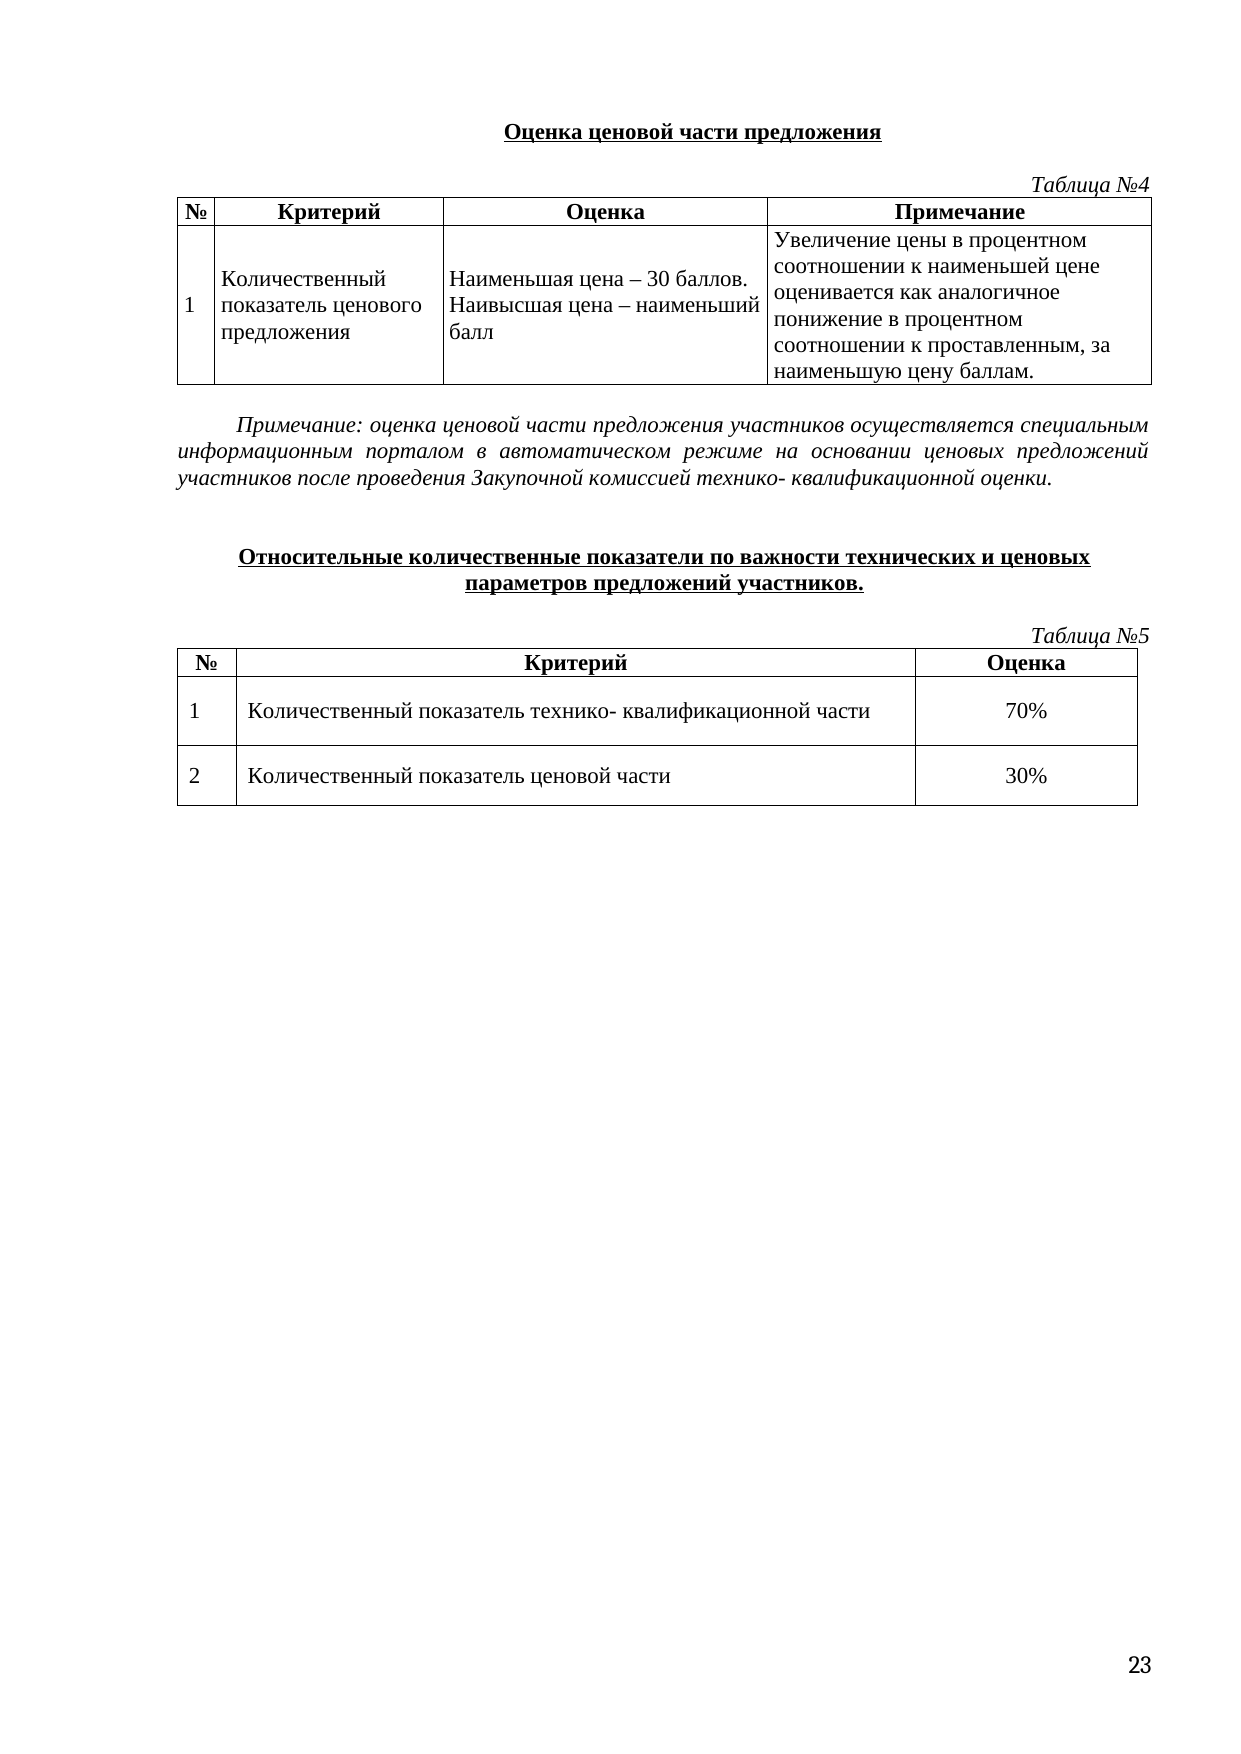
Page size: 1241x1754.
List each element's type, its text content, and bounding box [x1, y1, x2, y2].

table_header № [178, 649, 236, 676]
table_cell Количественный показатель ценовой части [237, 746, 915, 805]
table_header Оценка [916, 649, 1137, 676]
table_cell 30% [916, 746, 1137, 805]
table_cell 2 [178, 746, 236, 805]
text Таблица №4 [177, 171, 1152, 197]
table_cell Количественный показатель ценового предложения [215, 226, 443, 384]
text Таблица №5 [177, 622, 1152, 648]
table_header Критерий [237, 649, 915, 676]
table_cell 1 [178, 226, 214, 384]
table_cell Количественный показатель технико- квалификационной части [237, 677, 915, 744]
text Оценка ценовой части предложения [177, 118, 1152, 144]
table_header № [178, 198, 214, 224]
table_header Оценка [444, 198, 767, 224]
table_header Примечание [768, 198, 1151, 224]
text Относительные количественные показатели по важности технических и ценовых параметров предложений участников. [177, 543, 1152, 596]
table_cell 70% [916, 677, 1137, 744]
table_header Критерий [215, 198, 443, 224]
table_cell Увеличение цены в процентном соотношении к наименьшей цене оценивается как аналогичное понижение в процентном соотношении к проставленным, за наименьшую цену баллам. [768, 226, 1151, 384]
text Примечание: оценка ценовой части предложения участников осуществляется специальным информационным порталом в автоматическом режиме на основании ценовых предложений участников после проведения Закупочной комиссией технико- квалификационной оценки. [177, 411, 1152, 490]
table_cell 1 [178, 677, 236, 744]
table_cell Наименьшая цена – 30 баллов. Наивысшая цена – наименьший балл [444, 226, 767, 384]
